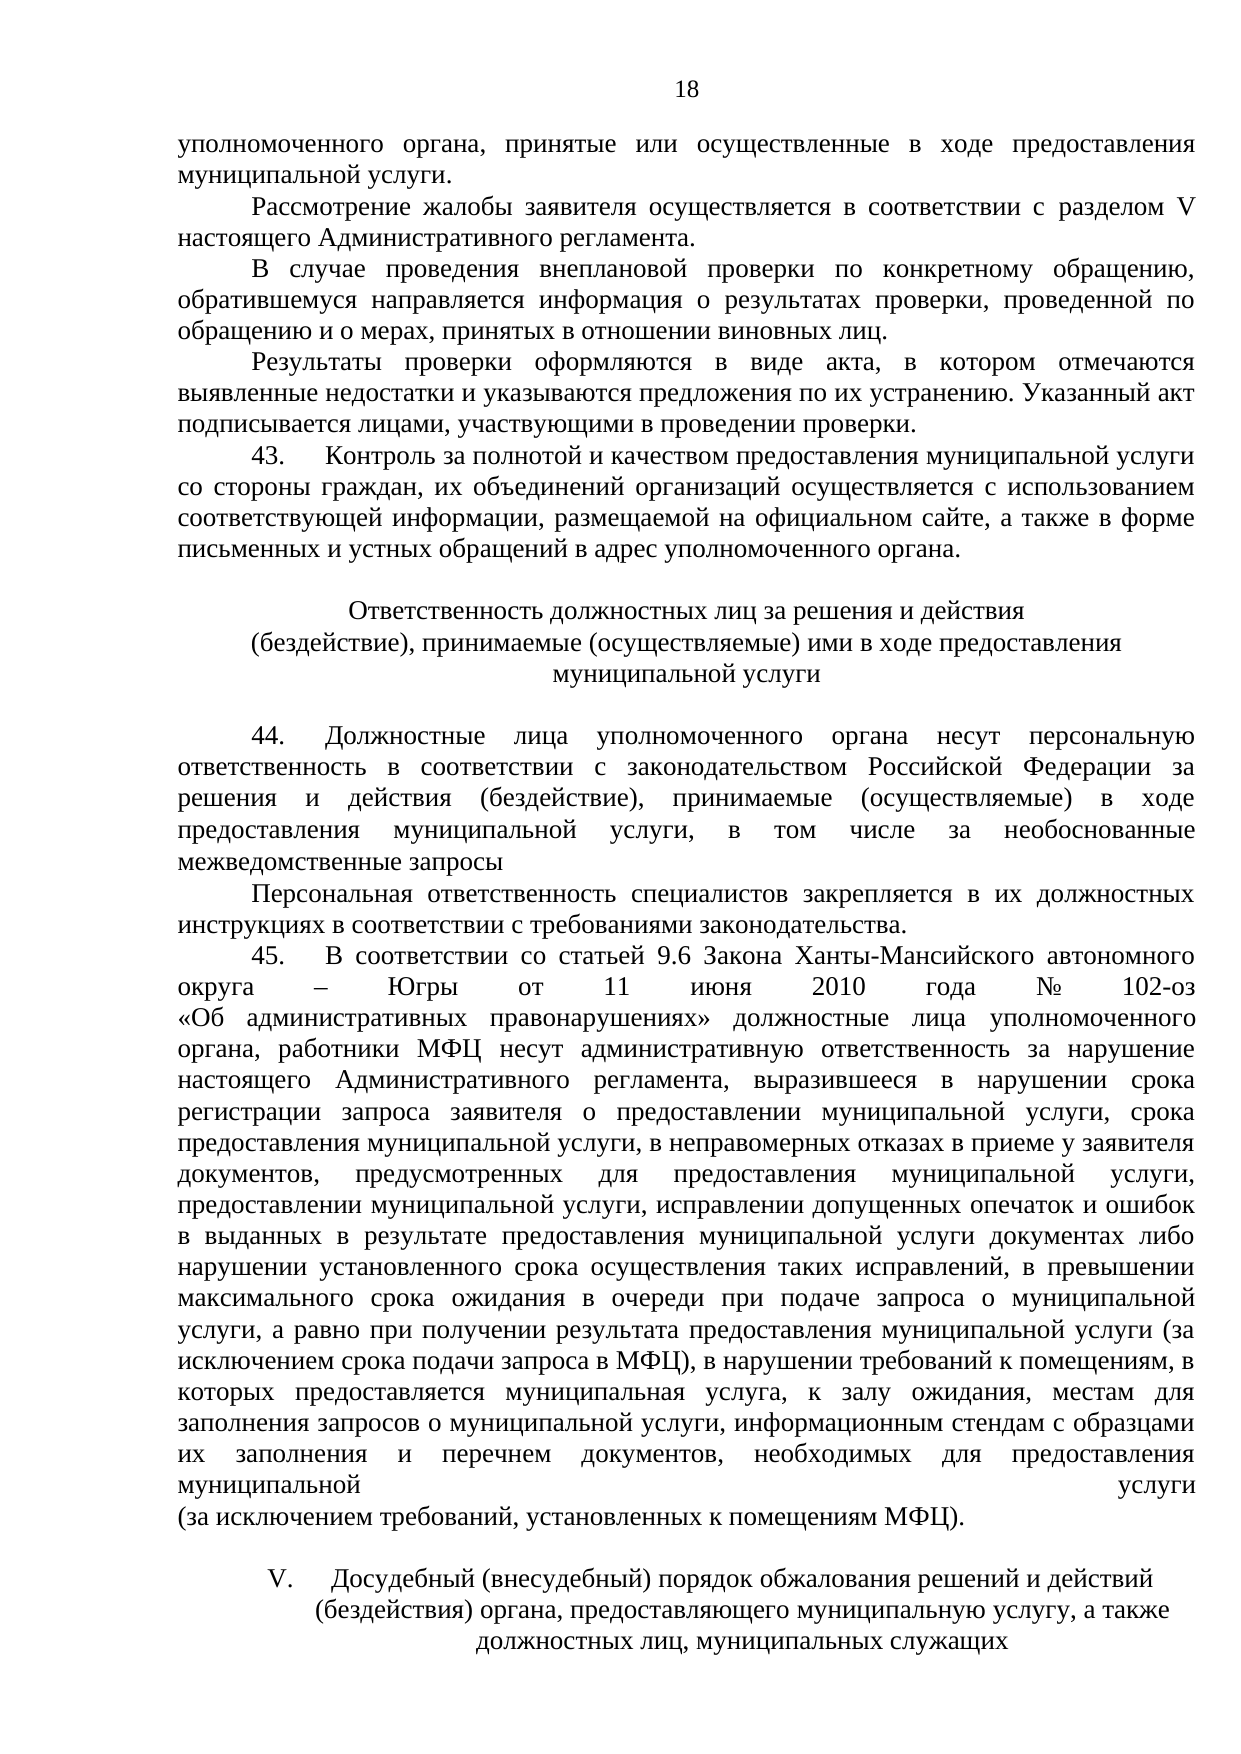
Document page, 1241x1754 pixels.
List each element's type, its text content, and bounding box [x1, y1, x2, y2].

text Рассмотрение жалобы заявителя осуществляется в соответствии с разделом V настоящего Административного регламента. [177, 189, 1196, 252]
list Досудебный (внесудебный) порядок обжалования решений и действий (бездействия) органа, предоставляющего муниципальную услугу, а также должностных лиц, муниципальных служащих [251, 1562, 1196, 1655]
text Ответственность должностных лиц за решения и действия (бездействие), принимаемые (осуществляемые) ими в ходе предоставления муниципальной услуги [177, 594, 1196, 688]
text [177, 127, 1196, 189]
text В случае проведения внеплановой проверки по конкретному обращению, обратившемуся направляется информация о результатах проверки, проведенной по обращению и о мерах, принятых в отношении виновных лиц. [177, 252, 1196, 345]
text Результаты проверки оформляются в виде акта, в котором отмечаются выявленные недостатки и указываются предложения по их устранению. Указанный акт подписывается лицами, участвующими в проведении проверки. [177, 345, 1196, 439]
text Персональная ответственность специалистов закрепляется в их должностных инструкциях в соответствии с требованиями законодательства. [177, 877, 1196, 939]
text 43. Контроль за полнотой и качеством предоставления муниципальной услуги со стороны граждан, их объединений организаций осуществляется с использованием соответствующей информации, размещаемой на официальном сайте, а также в форме письменных и устных обращений в адрес уполномоченного органа. [177, 439, 1196, 563]
text 44. Должностные лица уполномоченного органа несут персональную ответственность в соответствии с законодательством Российской Федерации за решения и действия (бездействие), принимаемые (осуществляемые) в ходе предоставления муниципальной услуги, в том числе за необоснованные межведомственные запросы [177, 719, 1196, 877]
text 45. В соответствии со статьей 9.6 Закона Ханты-Мансийского автономного округа – Югры от 11 июня 2010 года № 102-оз «Об административных правонарушениях» должностные лица уполномоченного органа, работники МФЦ несут административную ответственность за нарушение настоящего Административного регламента, выразившееся в нарушении срока регистрации запроса заявителя о предоставлении муниципальной услуги, срока предоставления муниципальной услуги, в неправомерных отказах в приеме у заявителя документов, предусмотренных для предоставления муниципальной услуги, предоставлении муниципальной услуги, исправлении допущенных опечаток и ошибок в выданных в результате предоставления муниципальной услуги документах либо нарушении установленного срока осуществления таких исправлений, в превышении максимального срока ожидания в очереди при подаче запроса о муниципальной услуги, а равно при получении результата предоставления муниципальной услуги (за исключением срока подачи запроса в МФЦ), в нарушении требований к помещениям, в которых предоставляется муниципальная услуга, к залу ожидания, местам для заполнения запросов о муниципальной услуги, информационным стендам с образцами их заполнения и перечнем документов, необходимых для предоставления муниципальной услуги (за исключением требований, установленных к помещениям МФЦ). [177, 939, 1196, 1531]
